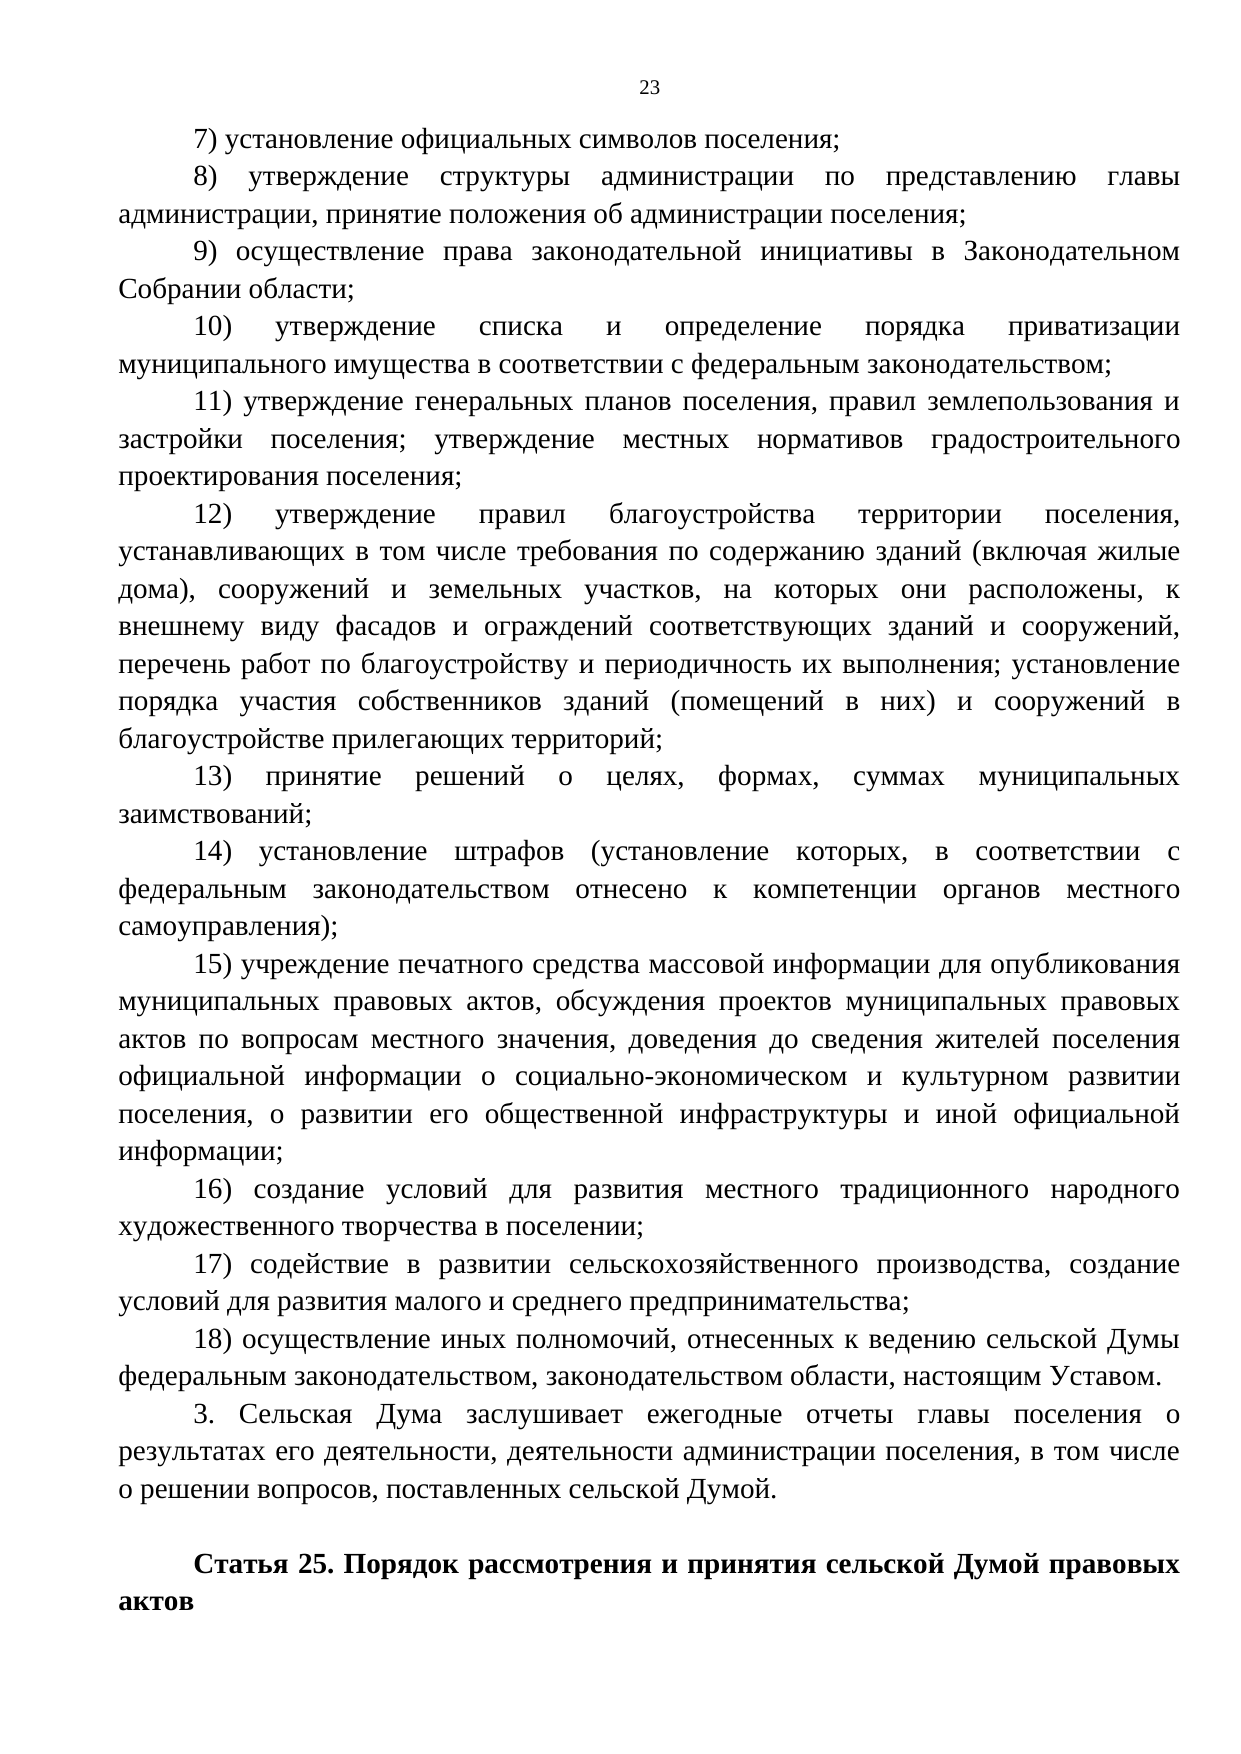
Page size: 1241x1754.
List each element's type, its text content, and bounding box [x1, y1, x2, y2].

text 12) утверждение правил благоустройства территории поселения, устанавливающих в том числе требования по содержанию зданий (включая жилые дома), сооружений и земельных участков, на которых они расположены, к внешнему виду фасадов и ограждений соответствующих зданий и сооружений, перечень работ по благоустройству и периодичность их выполнения; установление порядка участия собственников зданий (помещений в них) и сооружений в благоустройстве прилегающих территорий; [118, 493, 1181, 756]
text 3. Сельская Дума заслушивает ежегодные отчеты главы поселения о результатах его деятельности, деятельности администрации поселения, в том числе о решении вопросов, поставленных сельской Думой. [118, 1393, 1181, 1506]
text 14) установление штрафов (установление которых, в соответствии с федеральным законодательством отнесено к компетенции органов местного самоуправления); [118, 831, 1181, 943]
text 17) содействие в развитии сельскохозяйственного производства, создание условий для развития малого и среднего предпринимательства; [118, 1243, 1181, 1318]
text 10) утверждение списка и определение порядка приватизации муниципального имущества в соответствии с федеральным законодательством; [118, 306, 1181, 381]
text 11) утверждение генеральных планов поселения, правил землепользования и застройки поселения; утверждение местных нормативов градостроительного проектирования поселения; [118, 381, 1181, 493]
text 13) принятие решений о целях, формах, суммах муниципальных заимствований; [118, 756, 1181, 831]
text 16) создание условий для развития местного традиционного народного художественного творчества в поселении; [118, 1168, 1181, 1243]
text 9) осуществление права законодательной инициативы в Законодательном Собрании области; [118, 231, 1181, 306]
text 18) осуществление иных полномочий, отнесенных к ведению сельской Думы федеральным законодательством, законодательством области, настоящим Уставом. [118, 1318, 1181, 1393]
text Статья 25. Порядок рассмотрения и принятия сельской Думой правовых актов [118, 1543, 1181, 1618]
text 8) утверждение структуры администрации по представлению главы администрации, принятие положения об администрации поселения; [118, 156, 1181, 231]
text 15) учреждение печатного средства массовой информации для опубликования муниципальных правовых актов, обсуждения проектов муниципальных правовых актов по вопросам местного значения, доведения до сведения жителей поселения официальной информации о социально-экономическом и культурном развитии поселения, о развитии его общественной инфраструктуры и иной официальной информации; [118, 943, 1181, 1168]
text 7) установление официальных символов поселения; [118, 118, 1181, 156]
